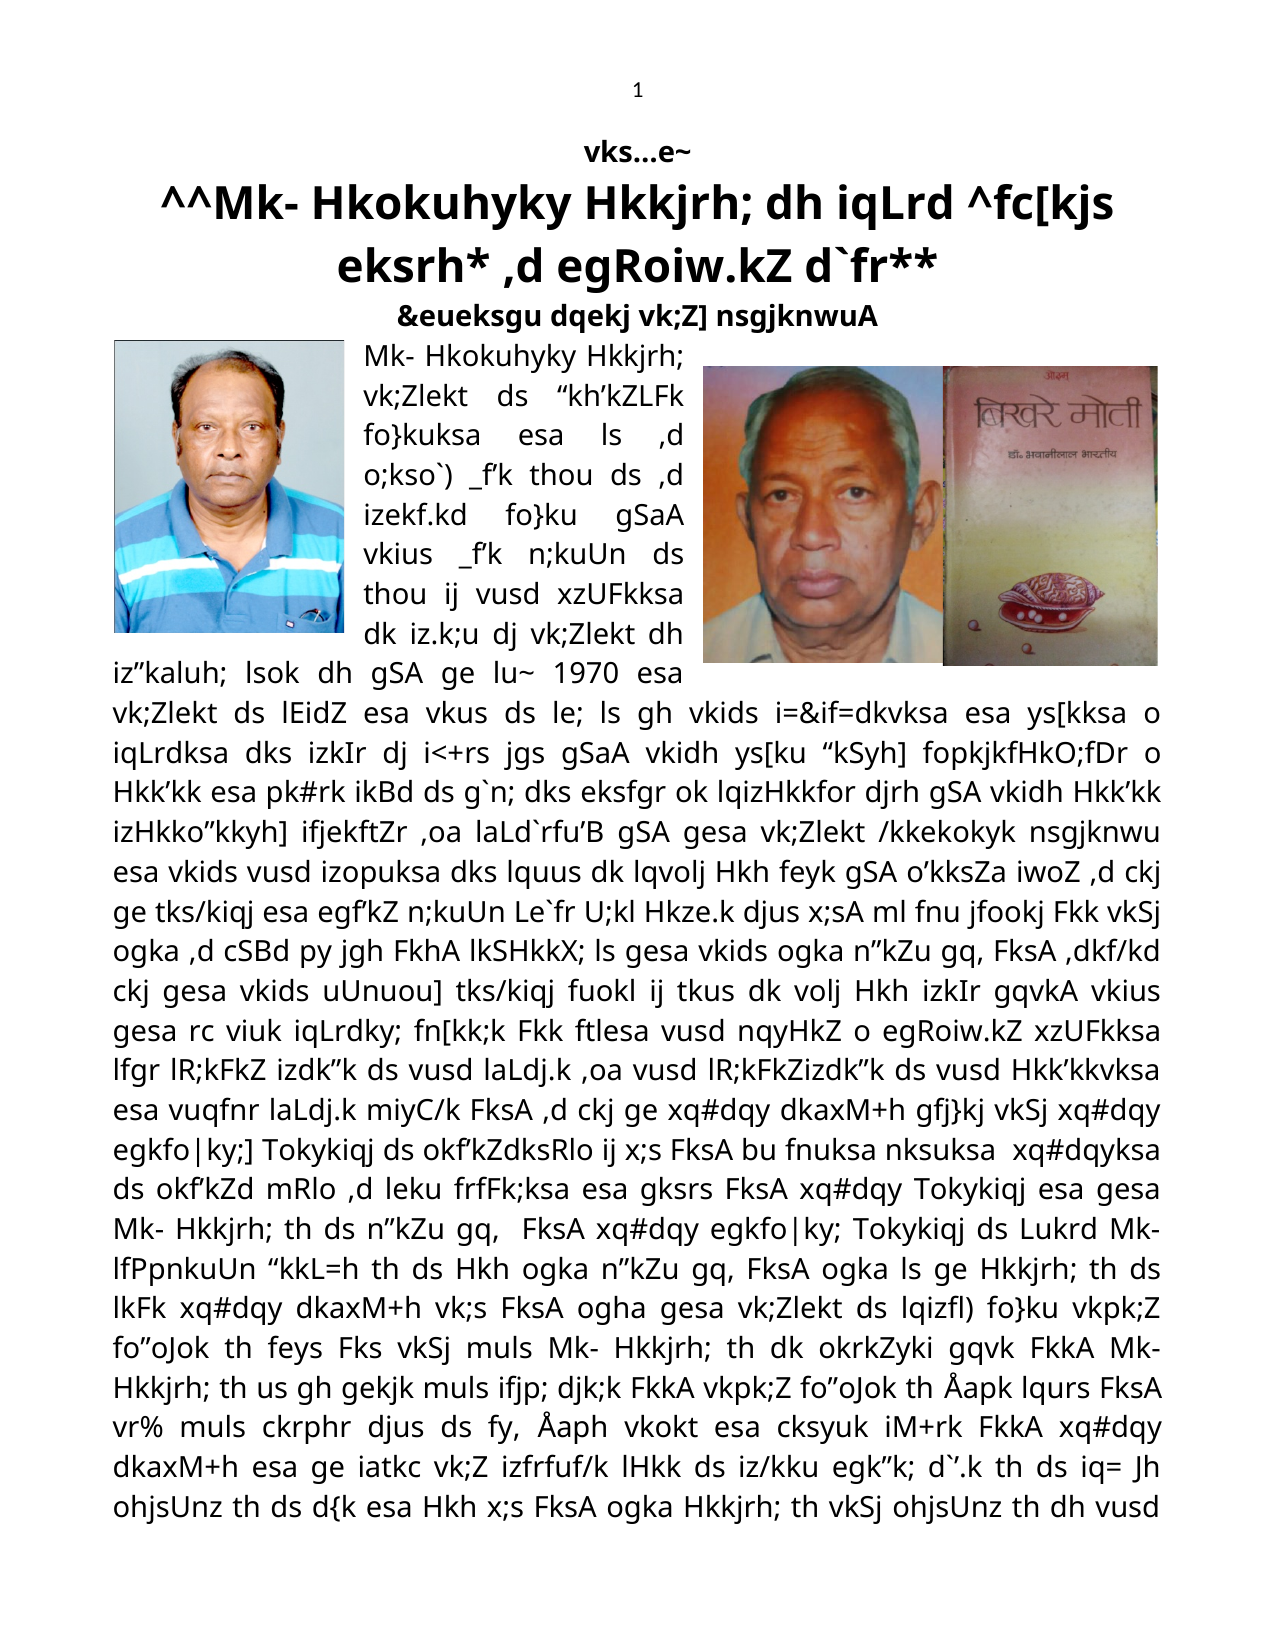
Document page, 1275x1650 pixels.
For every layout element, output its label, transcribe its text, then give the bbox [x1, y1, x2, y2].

picture [114, 340, 345, 631]
text &eueksgu dqekj vk;Z] nsgjknwuA [112, 296, 1162, 335]
text ^^Mk- Hkokuhyky Hkkjrh; dh iqLrd ^fc[kjs eksrh* ,d egRoiw.kZ d`fr** [112, 171, 1162, 296]
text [112, 335, 1162, 1526]
picture [703, 366, 1158, 666]
text vks…e~ [112, 131, 1162, 171]
